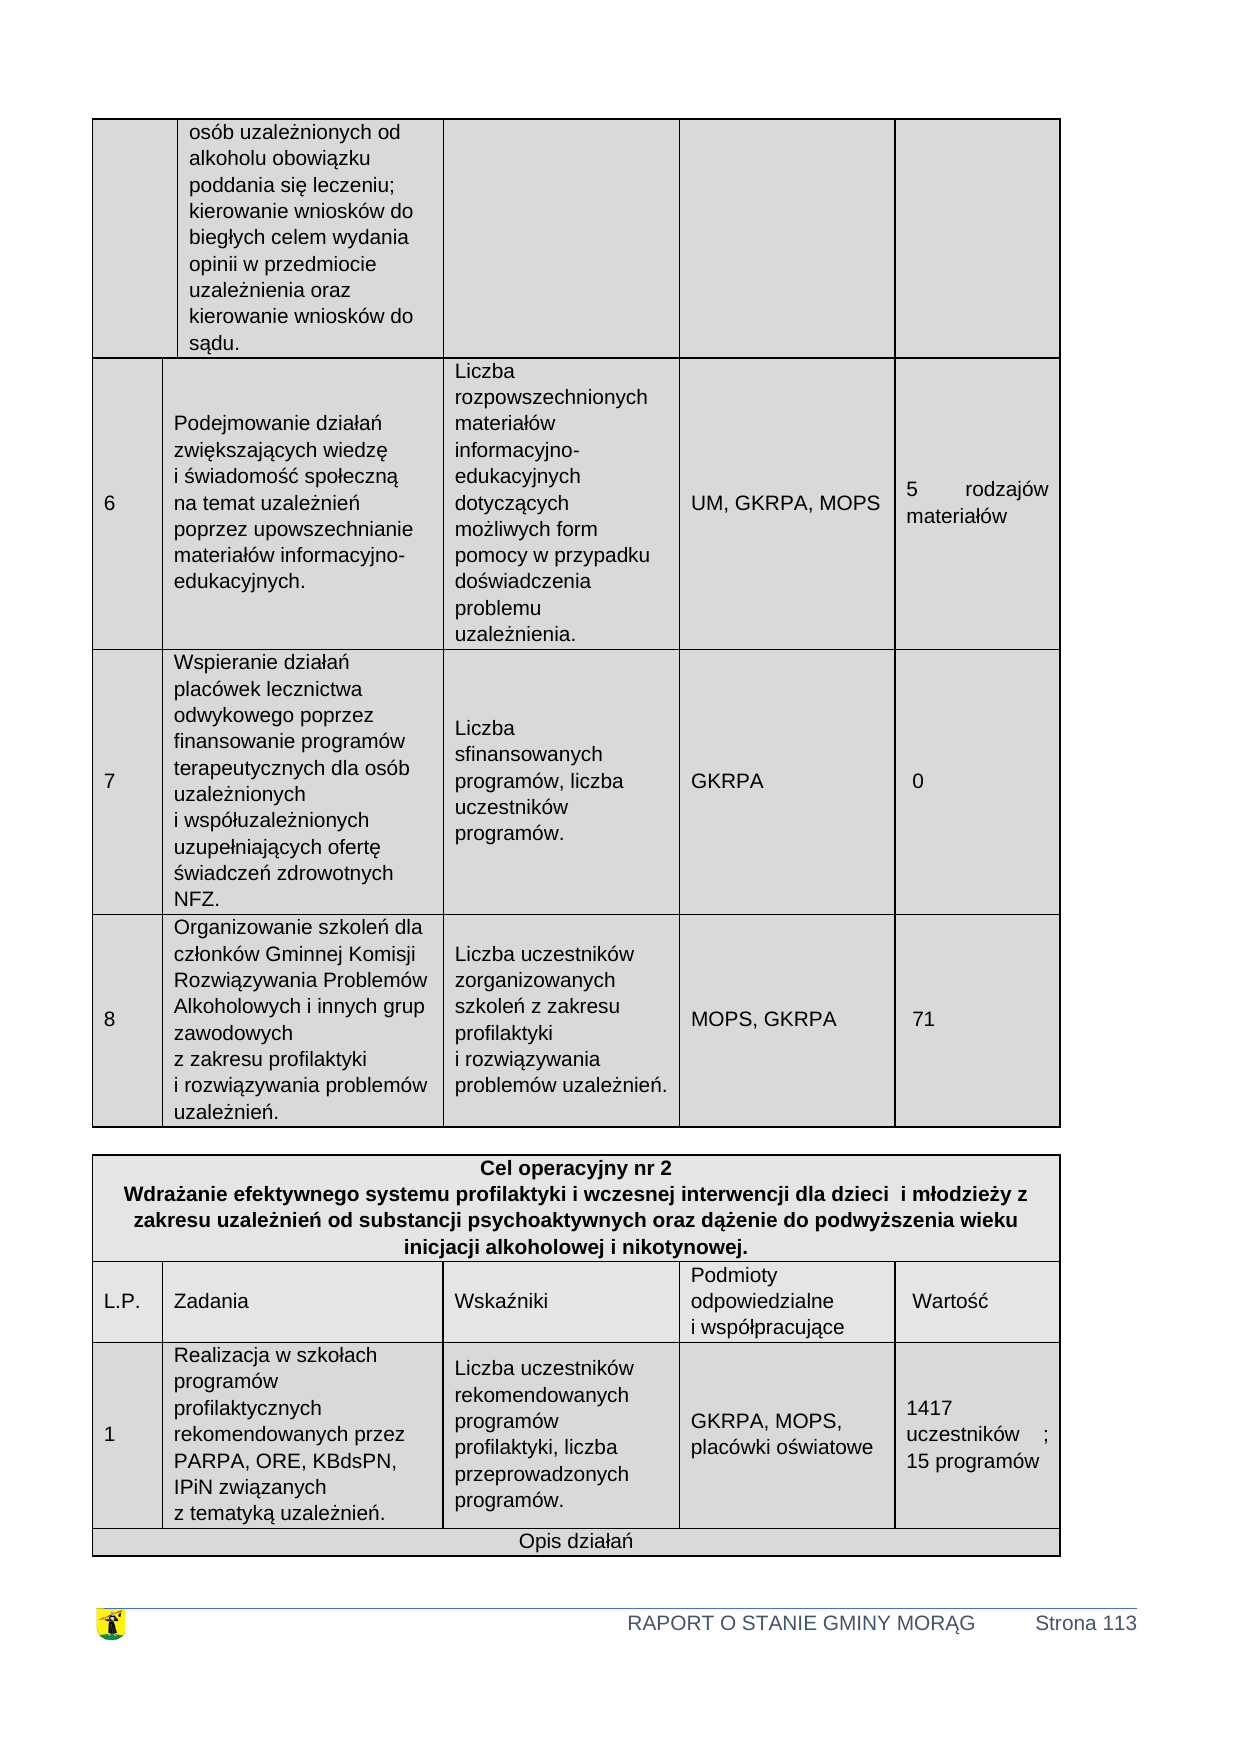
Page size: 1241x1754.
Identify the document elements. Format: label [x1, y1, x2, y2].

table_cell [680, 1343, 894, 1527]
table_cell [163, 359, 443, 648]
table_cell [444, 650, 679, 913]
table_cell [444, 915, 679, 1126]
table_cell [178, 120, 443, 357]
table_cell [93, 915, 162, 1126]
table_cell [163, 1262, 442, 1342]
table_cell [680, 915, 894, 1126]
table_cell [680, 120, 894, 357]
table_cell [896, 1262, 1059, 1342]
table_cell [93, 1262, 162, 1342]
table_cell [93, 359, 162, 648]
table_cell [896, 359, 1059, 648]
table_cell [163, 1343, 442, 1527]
picture [96, 1608, 126, 1640]
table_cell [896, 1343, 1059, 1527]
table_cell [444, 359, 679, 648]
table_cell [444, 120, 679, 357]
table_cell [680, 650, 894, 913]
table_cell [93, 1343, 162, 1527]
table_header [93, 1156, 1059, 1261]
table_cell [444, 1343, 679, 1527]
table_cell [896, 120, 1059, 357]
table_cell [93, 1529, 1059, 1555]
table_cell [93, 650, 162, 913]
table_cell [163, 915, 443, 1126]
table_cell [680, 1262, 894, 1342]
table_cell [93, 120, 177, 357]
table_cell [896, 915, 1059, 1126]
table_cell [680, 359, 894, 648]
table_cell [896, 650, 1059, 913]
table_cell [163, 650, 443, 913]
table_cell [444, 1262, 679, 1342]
